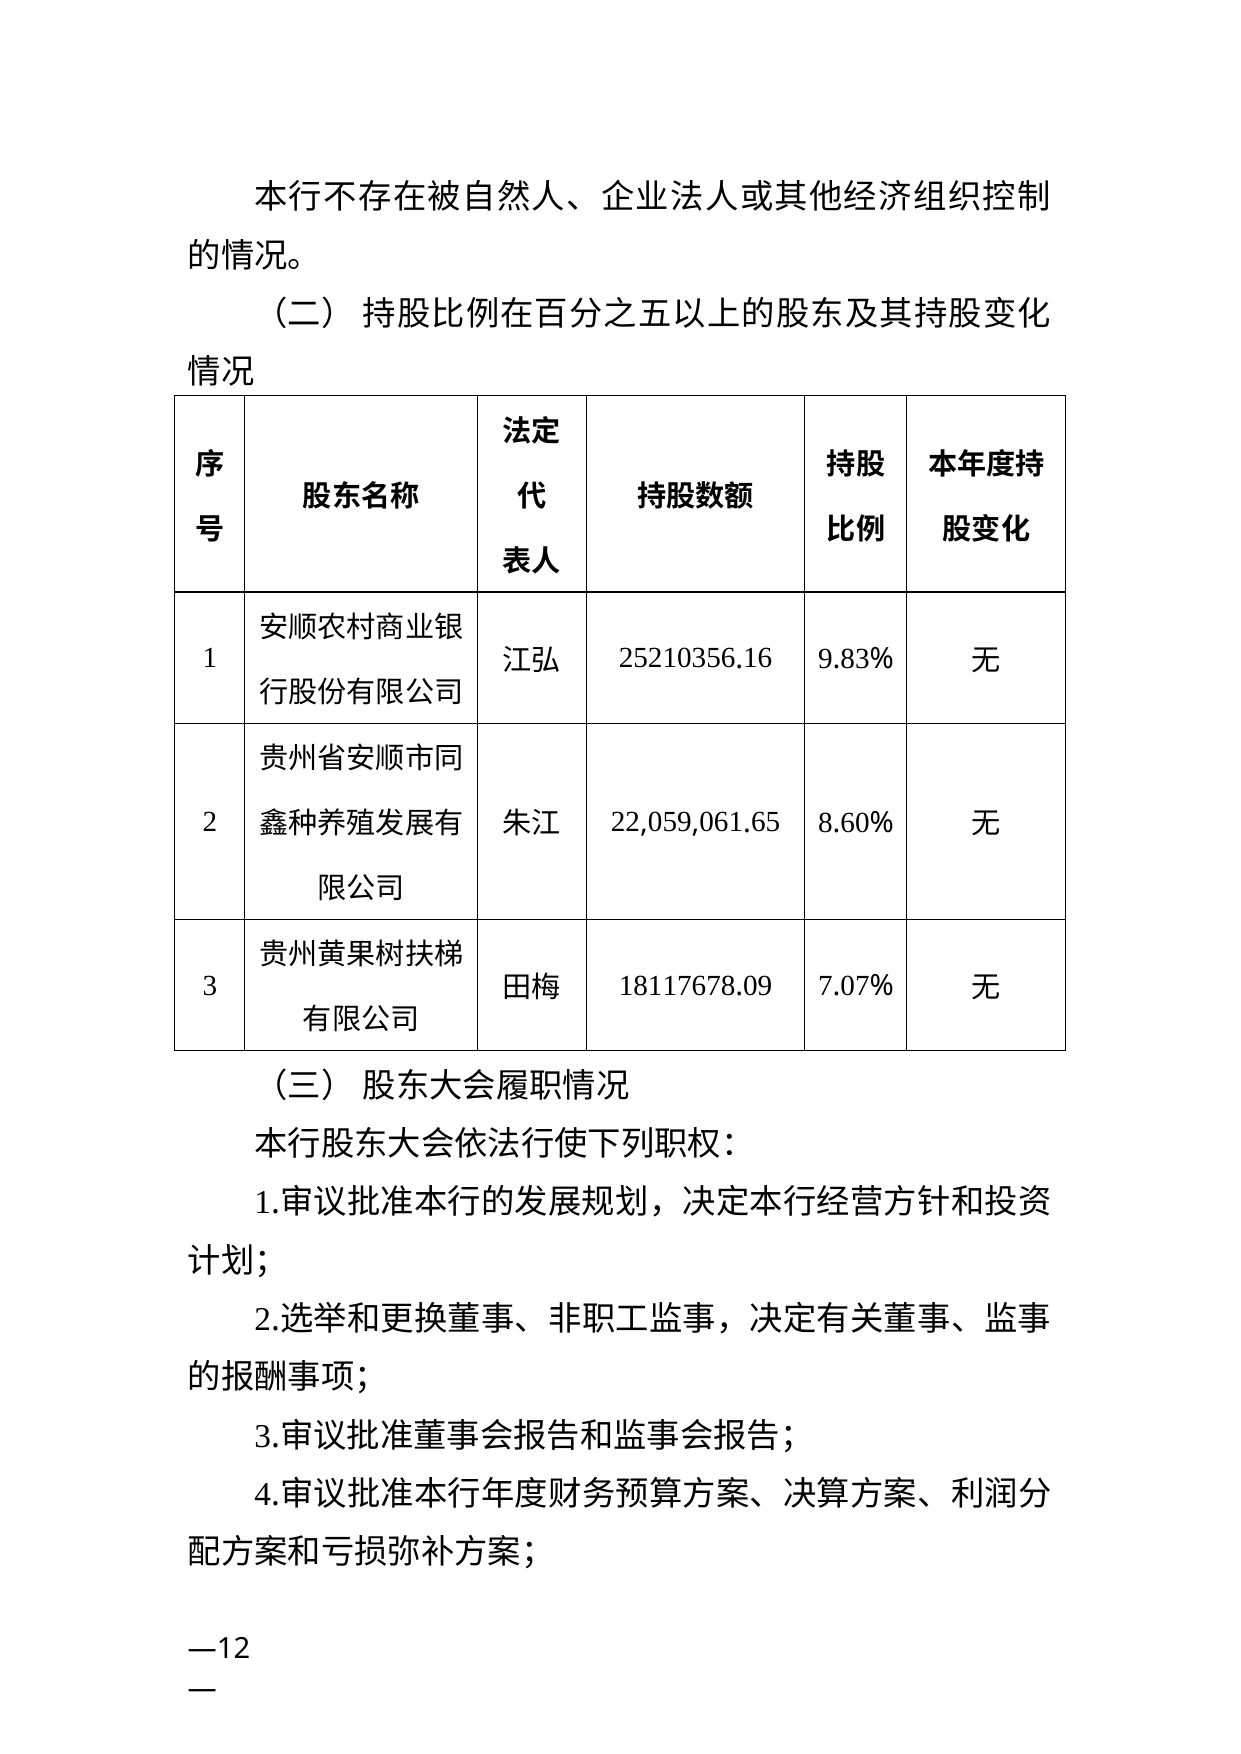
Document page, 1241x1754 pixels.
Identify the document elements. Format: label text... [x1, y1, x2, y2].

table_cell 1 [175, 593, 244, 722]
table_cell 无 [907, 724, 1065, 918]
table_cell 7.07% [805, 920, 906, 1049]
text 3.审议批准董事会报告和监事会报告； [187, 1401, 1053, 1459]
text 1.审议批准本行的发展规划，决定本行经营方针和投资计划； [187, 1167, 1053, 1284]
table_header 本年度持股变化 [907, 396, 1065, 591]
text （二） 持股比例在百分之五以上的股东及其持股变化情况 [187, 279, 1053, 395]
table_header 序号 [175, 396, 244, 591]
text 本行股东大会依法行使下列职权： [187, 1109, 1053, 1167]
table_cell 江弘 [478, 593, 586, 722]
table_cell 8.60% [805, 724, 906, 918]
text 4.审议批准本行年度财务预算方案、决算方案、利润分配方案和亏损弥补方案； [187, 1459, 1053, 1576]
table_header 法定代 表人 [478, 396, 586, 591]
text 2.选举和更换董事、非职工监事，决定有关董事、监事的报酬事项； [187, 1284, 1053, 1401]
table_cell 25210356.16 [587, 593, 804, 722]
table_cell 2 [175, 724, 244, 918]
text （三） 股东大会履职情况 [187, 1051, 1053, 1109]
table_cell 安顺农村商业银行股份有限公司 [245, 593, 477, 722]
table_cell 田梅 [478, 920, 586, 1049]
table_cell 朱江 [478, 724, 586, 918]
table_header 持股比例 [805, 396, 906, 591]
table_cell 贵州省安顺市同鑫种养殖发展有限公司 [245, 724, 477, 918]
table_cell 9.83% [805, 593, 906, 722]
table_cell 无 [907, 920, 1065, 1049]
table_header 股东名称 [245, 396, 477, 591]
table_cell 无 [907, 593, 1065, 722]
table_cell 22,059,061.65 [587, 724, 804, 918]
table_header 持股数额 [587, 396, 804, 591]
table_cell 贵州黄果树扶梯有限公司 [245, 920, 477, 1049]
text 本行不存在被自然人、企业法人或其他经济组织控制的情况。 [187, 162, 1053, 279]
table_cell 3 [175, 920, 244, 1049]
table_cell 18117678.09 [587, 920, 804, 1049]
